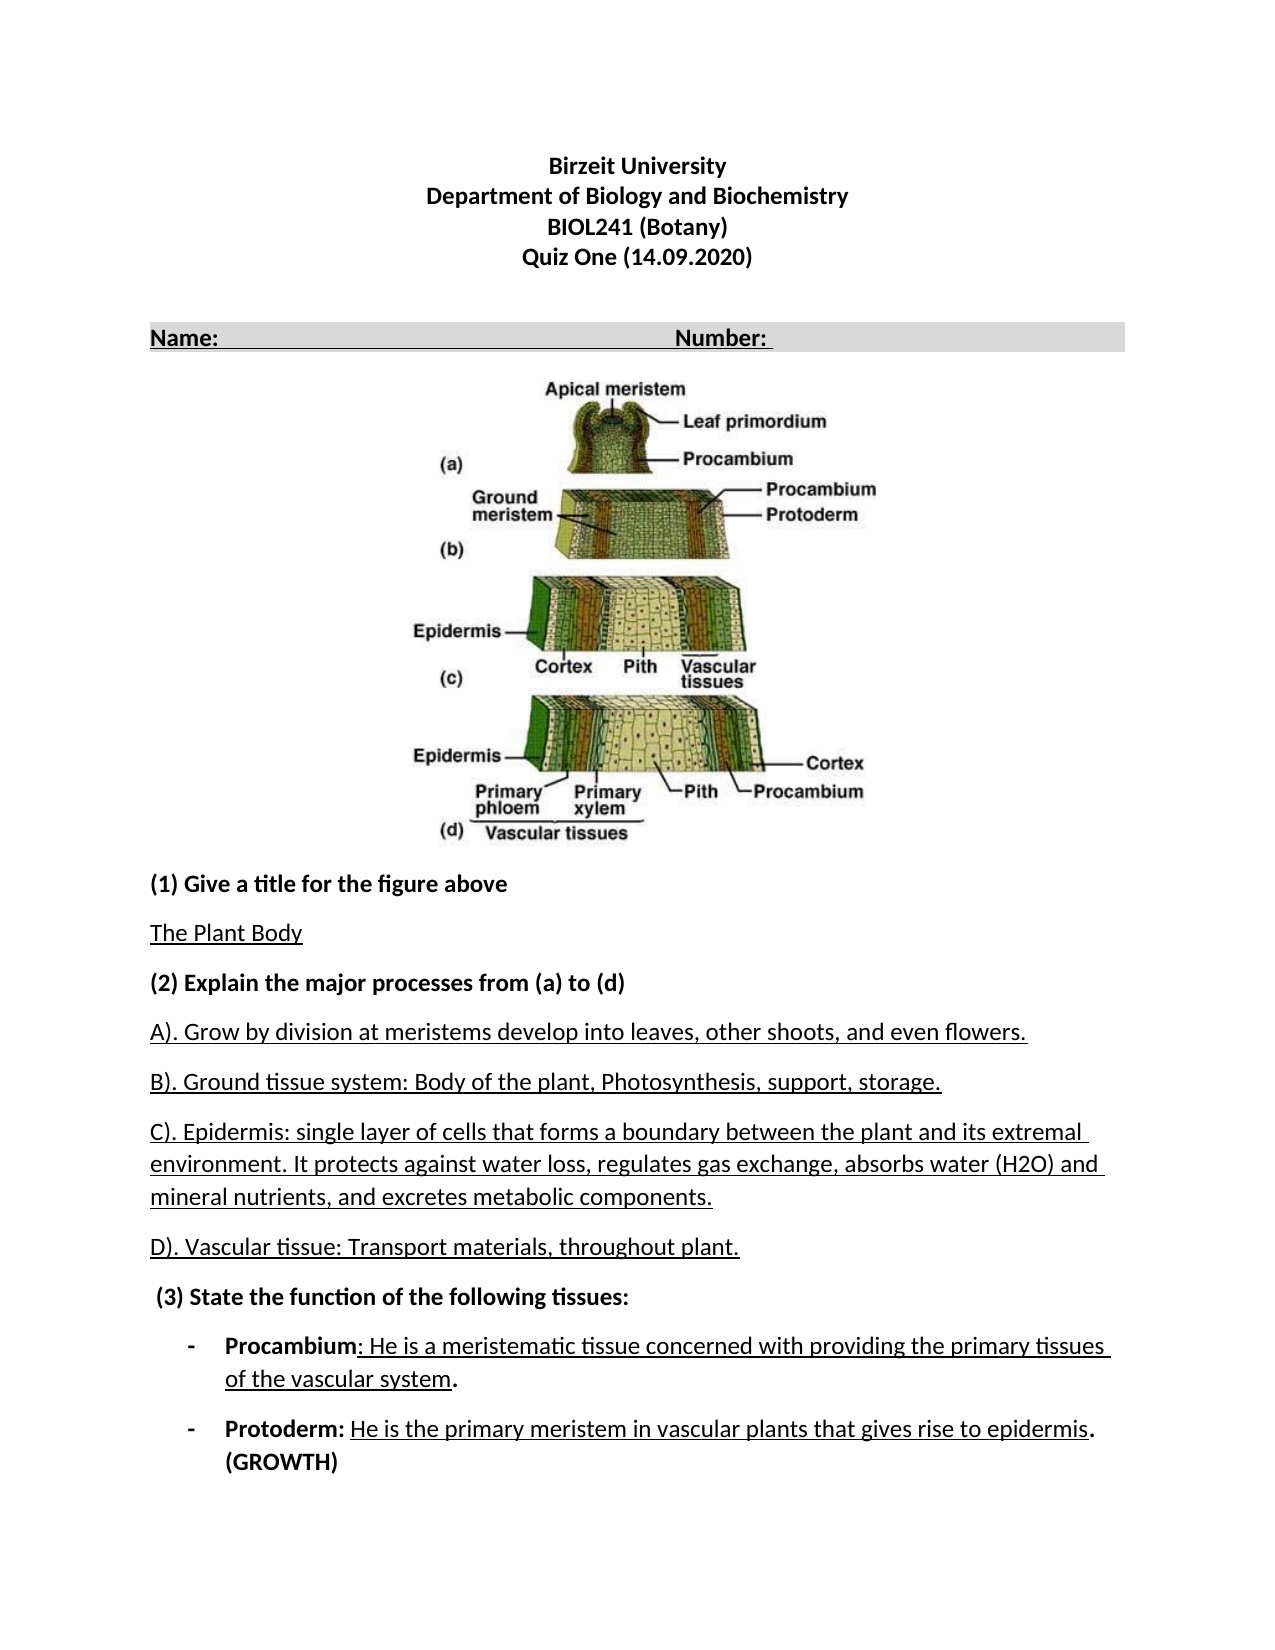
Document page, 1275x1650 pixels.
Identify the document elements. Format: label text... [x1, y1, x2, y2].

text Birzeit University [150, 150, 1125, 181]
text (3) State the function of the following tissues: [150, 1281, 1125, 1311]
text Name: Number: [150, 322, 1125, 352]
text B). Ground tissue system: Body of the plant, Photosynthesis, support, storage. [150, 1066, 1125, 1097]
text (1) Give a title for the figure above [150, 868, 1125, 898]
text D). Vascular tissue: Transport materials, throughout plant. [150, 1231, 1125, 1262]
text Quiz One (14.09.2020) [150, 242, 1125, 272]
list Protoderm: He is the primary meristem in vascular plants that gives rise to epidermis. (GROWTH) [187, 1413, 1125, 1476]
text The Plant Body [150, 917, 1125, 948]
list Procambium: He is a meristematic tissue concerned with providing the primary tissues of the vascular system. [187, 1330, 1125, 1394]
text (2) Explain the major processes from (a) to (d) [150, 967, 1125, 997]
text A). Grow by division at meristems develop into leaves, other shoots, and even flowers. [150, 1017, 1125, 1047]
text C). Epidermis: single layer of cells that forms a boundary between the plant and its extremal environment. It protects against water loss, regulates gas exchange, absorbs water (H2O) and mineral nutrients, and excretes metabolic components. [150, 1116, 1125, 1212]
picture [390, 371, 885, 849]
text Department of Biology and Biochemistry [150, 181, 1125, 211]
text BIOL241 (Botany) [150, 211, 1125, 242]
